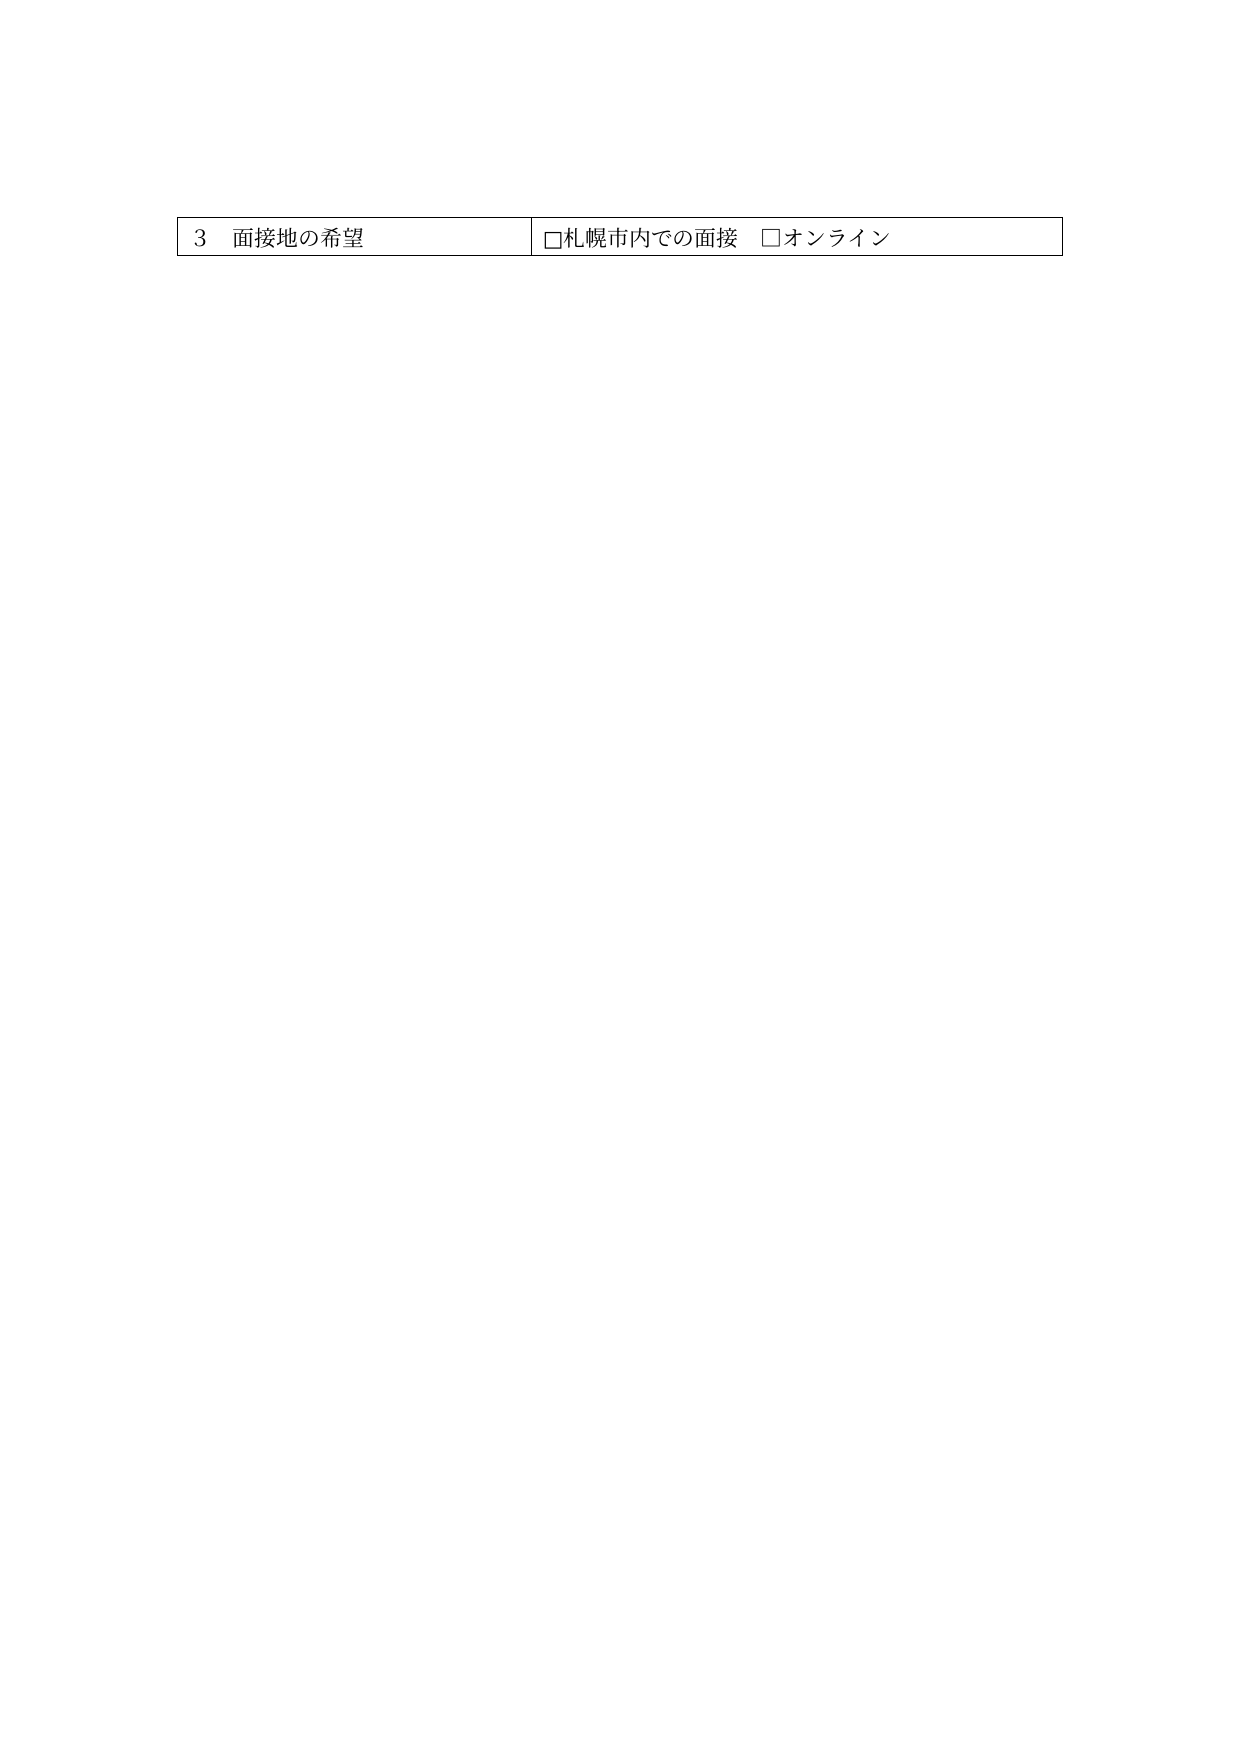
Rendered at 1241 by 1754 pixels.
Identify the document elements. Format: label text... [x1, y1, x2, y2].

table_cell ３ 面接地の希望 [178, 218, 531, 255]
table_cell □札幌市内での面接 □オンライン [532, 218, 1062, 255]
